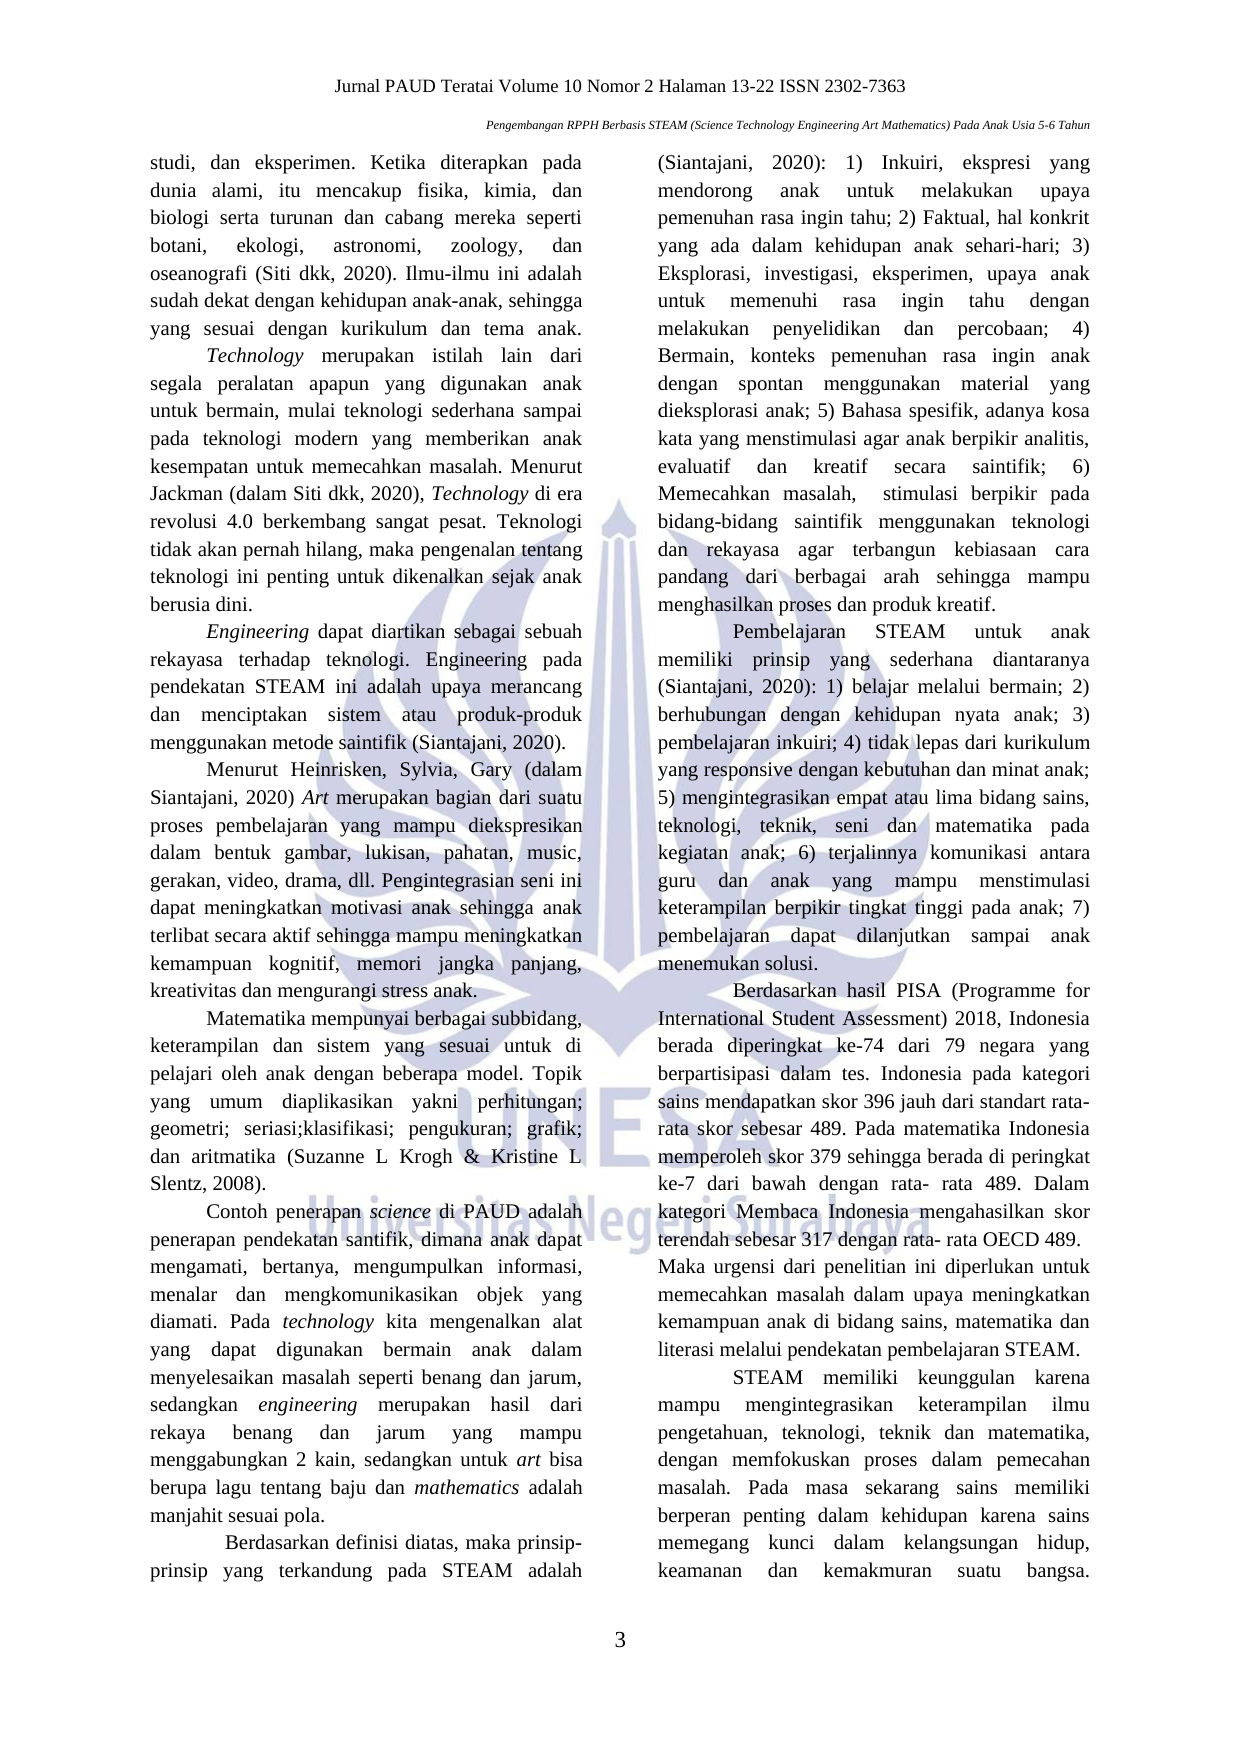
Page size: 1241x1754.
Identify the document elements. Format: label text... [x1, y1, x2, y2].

text Engineering dapat diartikan sebagai sebuah rekayasa terhadap teknologi. Engineering pada pendekatan STEAM ini adalah upaya merancang dan menciptakan sistem atau produk-produk menggunakan metode saintifik (Siantajani, 2020). [150, 619, 583, 754]
text Pembelajaran STEAM untuk anak memiliki prinsip yang sederhana diantaranya : 1) belajar melalui bermain; 2) berhubungan dengan kehidupan nyata anak; 3) pembelajaran inkuiri; 4) tidak lepas dari kurikulum yang responsive dengan kebutuhan dan minat anak; 5) mengintegrasikan empat atau lima bidang sains, teknologi, teknik, seni dan matematika pada kegiatan anak; 6) terjalinnya komunikasi antara guru dan anak yang mampu menstimulasi keterampilan berpikir tingkat tinggi pada anak; 7) pembelajaran dapat dilanjutkan sampai anak menemukan solusi. [658, 619, 1090, 974]
text Contoh penerapan science di PAUD adalah penerapan pendekatan santifik, dimana anak dapat mengamati, bertanya, mengumpulkan informasi, menalar dan mengkomunikasikan objek yang diamati. Pada technology kita mengenalkan alat yang dapat digunakan bermain anak dalam menyelesaikan masalah seperti benang dan jarum, sedangkan engineering merupakan hasil dari rekaya benang dan jarum yang mampu menggabungkan 2 kain, sedangkan untuk art bisa berupa lagu tentang baju dan mathematics adalah manjahit sesuai pola. [150, 1199, 583, 1527]
text Menurut Heinrisken, Sylvia, Gary (dalam Siantajani, 2020) Art merupakan bagian dari suatu proses pembelajaran yang mampu diekspresikan dalam bentuk gambar, lukisan, pahatan, music, gerakan, video, drama, dll. Pengintegrasian seni ini dapat meningkatkan motivasi anak sehingga anak terlibat secara aktif sehingga mampu meningkatkan kemampuan kognitif, memori jangka panjang, kreativitas dan mengurangi stress anak. [150, 757, 583, 1002]
text Berdasarkan hasil PISA (Programme for International Student Assessment) 2018, Indonesia berada diperingkat ke-74 dari 79 negara yang berpartisipasi dalam tes. Indonesia pada kategori sains mendapatkan skor 396 jauh dari standart rata- rata skor sebesar 489. Pada matematika Indonesia memperoleh skor 379 sehingga berada di peringkat ke-7 dari bawah dengan rata- rata 489. Dalam kategori Membaca Indonesia mengahasilkan skor terendah sebesar 317 dengan rata- rata OECD 489. [658, 978, 1090, 1251]
text Maka urgensi dari penelitian ini diperlukan untuk memecahkan masalah dalam upaya meningkatkan kemampuan anak di bidang sains, matematika dan literasi melalui pendekatan pembelajaran STEAM. [658, 1254, 1090, 1361]
text Berdasarkan definisi diatas, maka prinsip-prinsip yang terkandung pada STEAM adalah (Siantajani, 2020): 1) Inkuiri, ekspresi yang mendorong anak untuk melakukan upaya pemenuhan rasa ingin tahu; 2) Faktual, hal konkrit yang ada dalam kehidupan anak sehari-hari; 3) Eksplorasi, investigasi, eksperimen, upaya anak untuk memenuhi rasa ingin tahu dengan melakukan penyelidikan dan percobaan; 4) Bermain, konteks pemenuhan rasa ingin anak dengan spontan menggunakan material yang dieksplorasi anak; 5) Bahasa spesifik, adanya kosa kata yang menstimulasi agar anak berpikir analitis, evaluatif dan kreatif secara saintifik; 6) Memecahkan masalah, stimulasi berpikir pada bidang-bidang saintifik menggunakan teknologi dan rekayasa agar terbangun kebiasaan cara pandang dari berbagai arah sehingga mampu menghasilkan proses dan produk kreatif. [658, 150, 1090, 616]
text Matematika mempunyai berbagai subbidang, keterampilan dan sistem yang sesuai untuk di pelajari oleh anak dengan beberapa model. Topik yang umum diaplikasikan yakni perhitungan; geometri; seriasi;klasifikasi; pengukuran; grafik; dan aritmatika . [150, 1006, 583, 1195]
picture [307, 496, 934, 1258]
